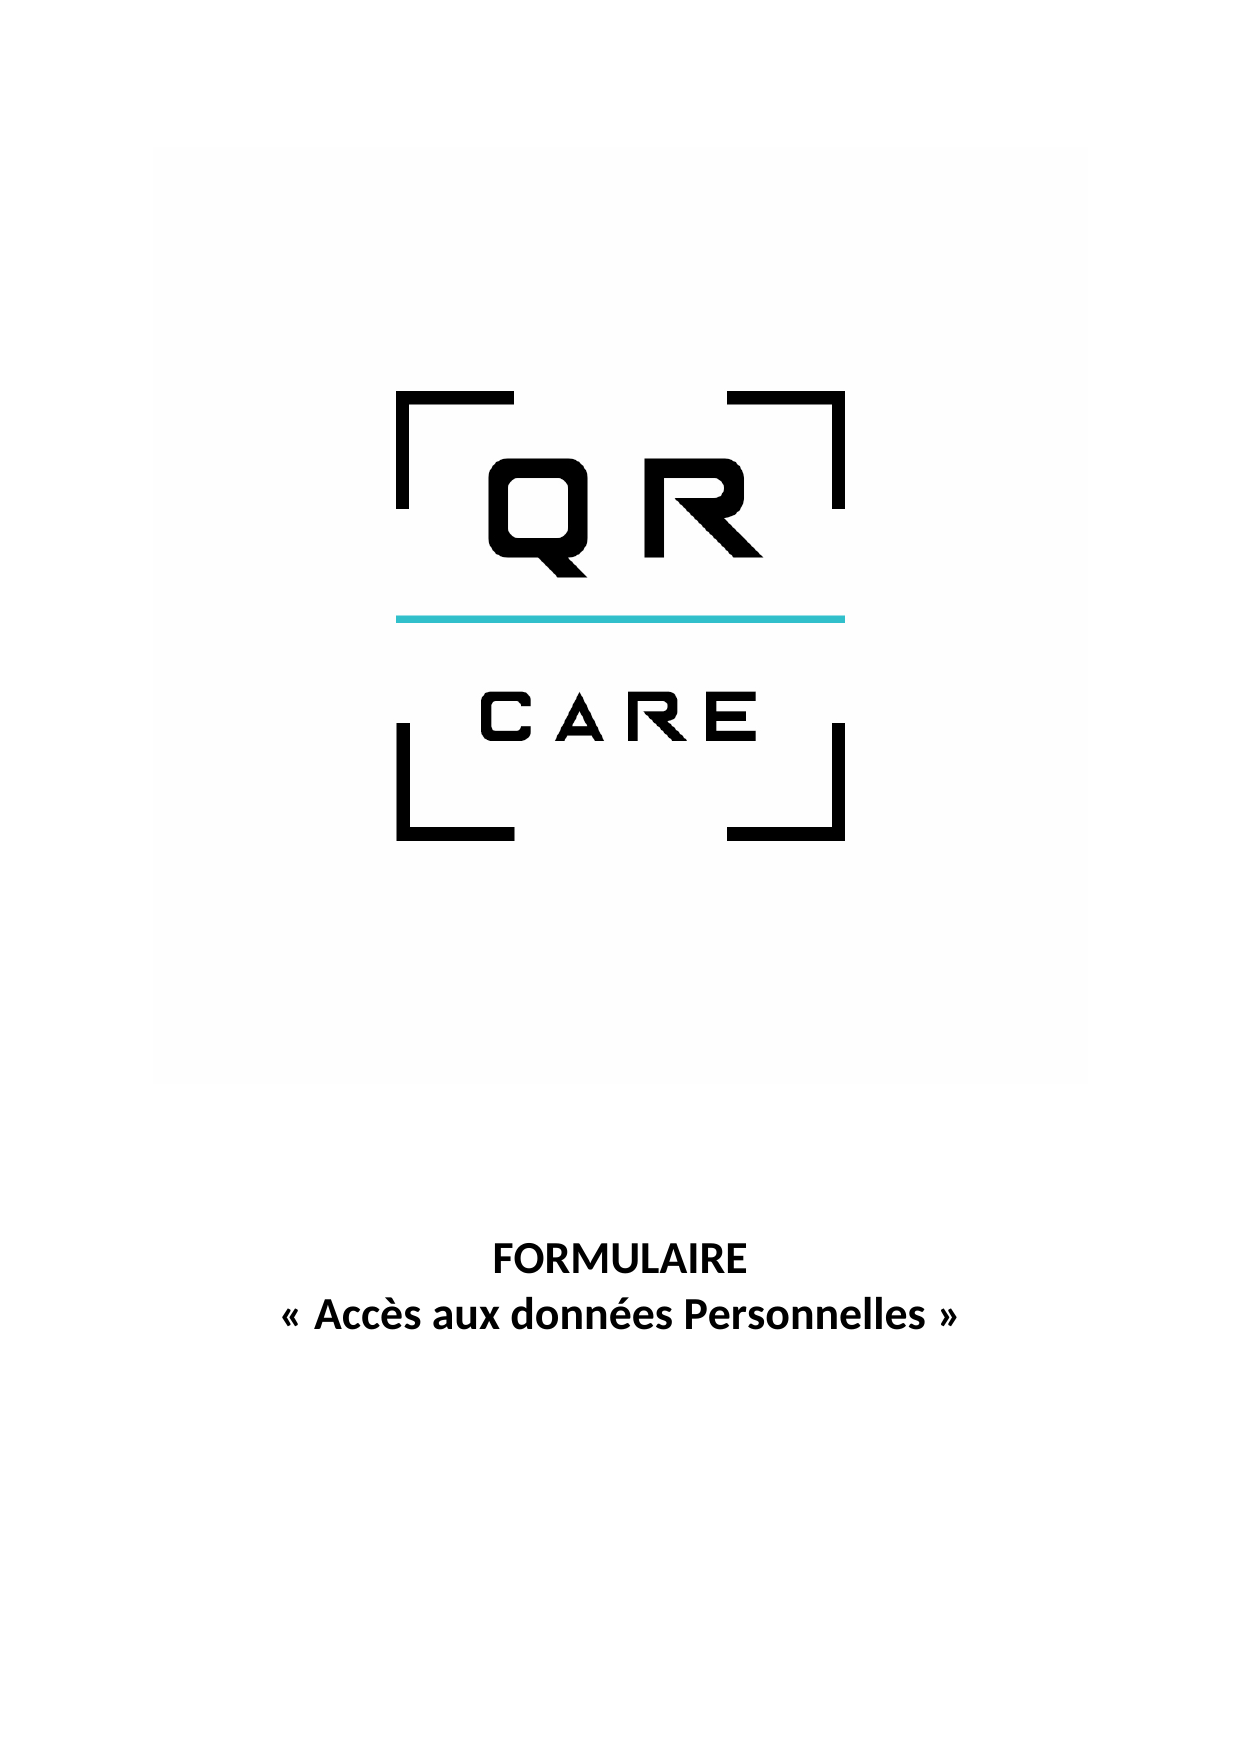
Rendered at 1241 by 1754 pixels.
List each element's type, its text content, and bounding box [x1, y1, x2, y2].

text « Accès aux données Personnelles » [148, 1284, 1093, 1341]
picture [152, 147, 1088, 1084]
text FORMULAIRE [148, 1229, 1093, 1284]
